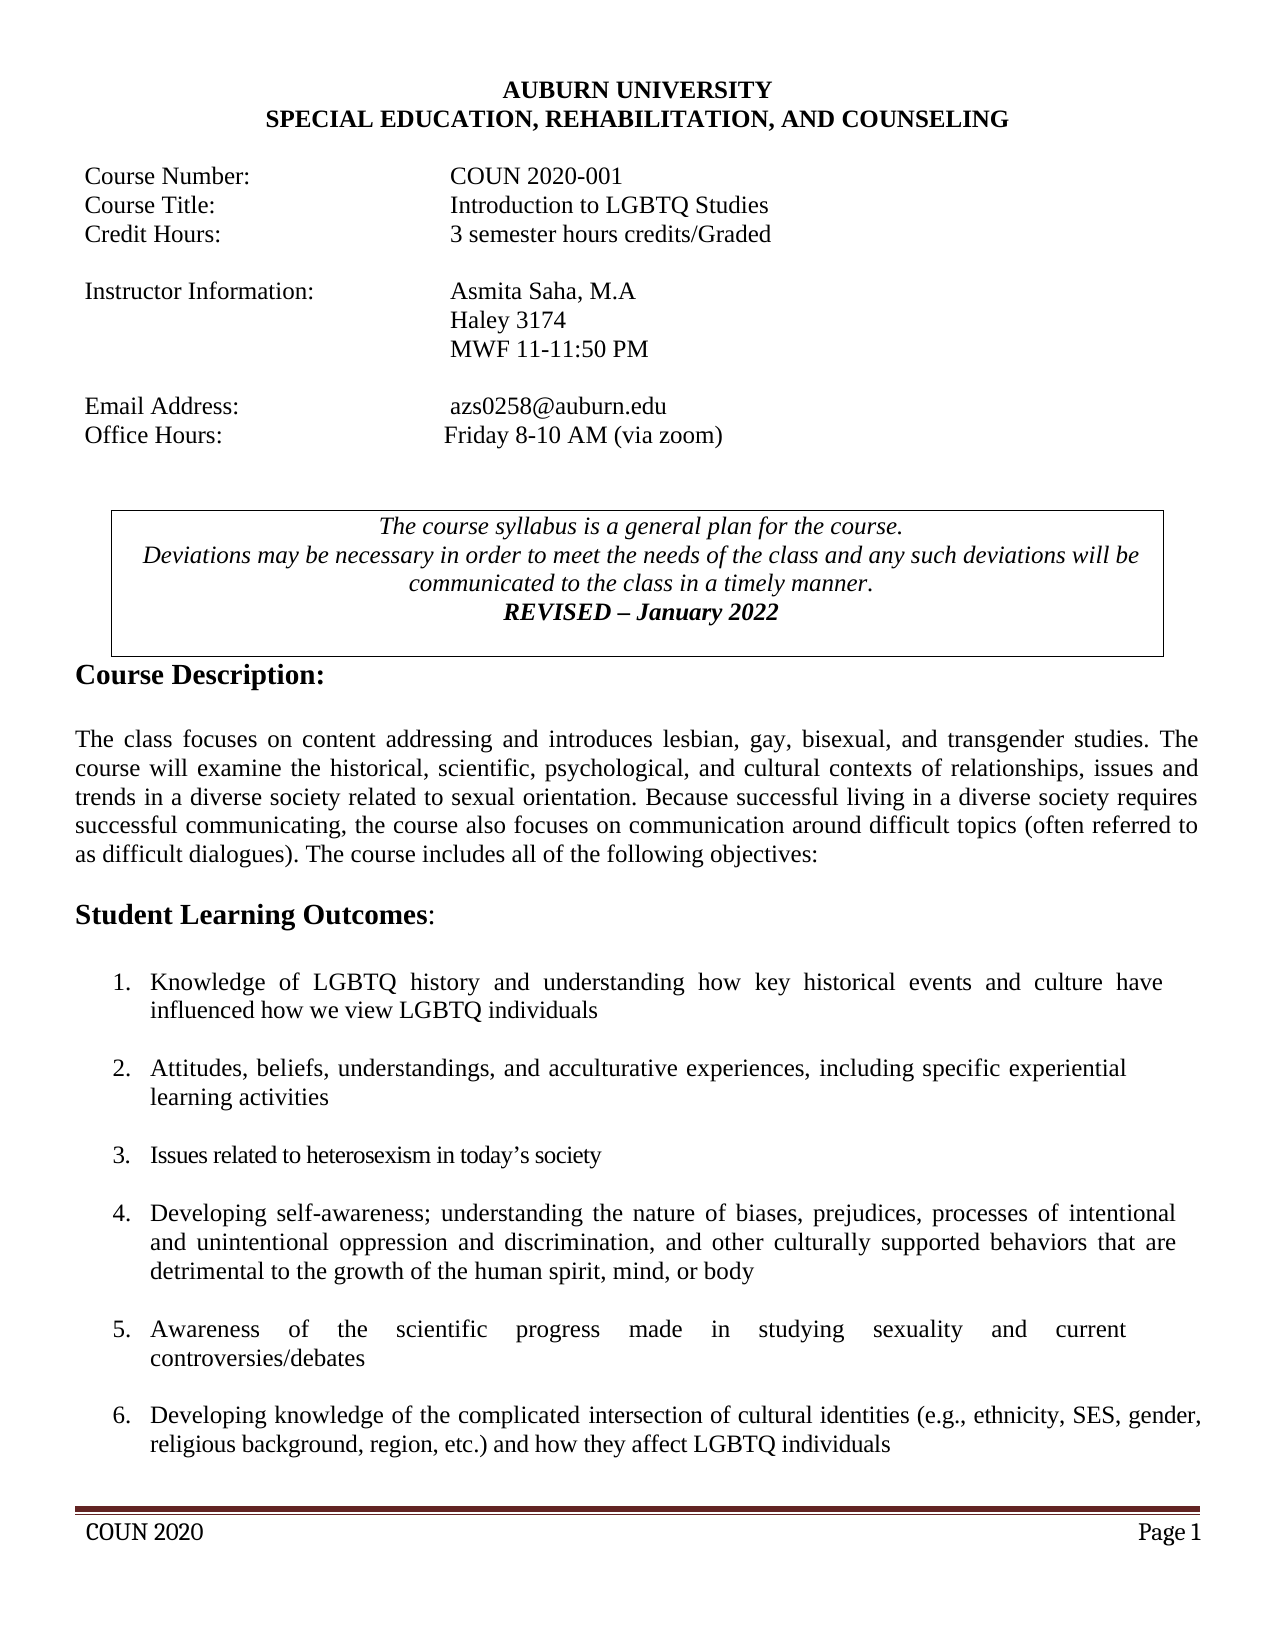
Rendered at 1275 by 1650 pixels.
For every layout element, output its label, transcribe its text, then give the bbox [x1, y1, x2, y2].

text Email Address: azs0258@auburn.edu [84, 391, 1200, 420]
list Developing knowledge of the complicated intersection of cultural identities (e.g., ethnicity, SES, gender, religious background, region, etc.) and how they affect LGBTQ individuals [112, 1400, 1202, 1458]
text Office Hours: Friday 8-10 AM (via zoom) [84, 420, 1200, 449]
table_header The course syllabus is a general plan for the course. Deviations may be necessary in order to meet the needs of the class and any such deviations will be communicated to the class in a timely manner. REVISED – January 2022 [112, 511, 1163, 656]
text Student Learning Outcomes: [75, 897, 1202, 930]
list Attitudes, beliefs, understandings, and acculturative experiences, including specific experiential learning activities [112, 1053, 1127, 1111]
text Course Title: Introduction to LGBTQ Studies [84, 190, 1200, 219]
text Instructor Information: Asmita Saha, M.A [84, 276, 1200, 305]
text The class focuses on content addressing and introduces lesbian, gay, bisexual, and transgender studies. The course will examine the historical, scientific, psychological, and cultural contexts of relationships, issues and trends in a diverse society related to sexual orientation. Because successful living in a diverse society requires successful communicating, the course also focuses on communication around difficult topics (often referred to as difficult dialogues). The course includes all of the following objectives: [75, 724, 1200, 868]
text Course Description: [75, 540, 1200, 691]
list Issues related to heterosexism in today’s society [112, 1140, 1127, 1169]
text AUBURN UNIVERSITY [75, 75, 1200, 104]
list Knowledge of LGBTQ history and understanding how key historical events and culture have influenced how we view LGBTQ individuals [112, 967, 1163, 1024]
text Credit Hours: 3 semester hours credits/Graded [84, 219, 1200, 247]
text SPECIAL EDUCATION, REHABILITATION, AND COUNSELING [75, 104, 1200, 132]
list Developing self-awareness; understanding the nature of biases, prejudices, processes of intentional and unintentional oppression and discrimination, and other culturally supported behaviors that are detrimental to the growth of the human spirit, mind, or body [112, 1198, 1176, 1285]
text Haley 3174 [84, 305, 1200, 334]
list Awareness of the scientific progress made in studying sexuality and current controversies/debates [112, 1314, 1127, 1371]
text MWF 11-11:50 PM [84, 334, 1200, 362]
text Course Number: COUN 2020-001 [84, 161, 1200, 190]
